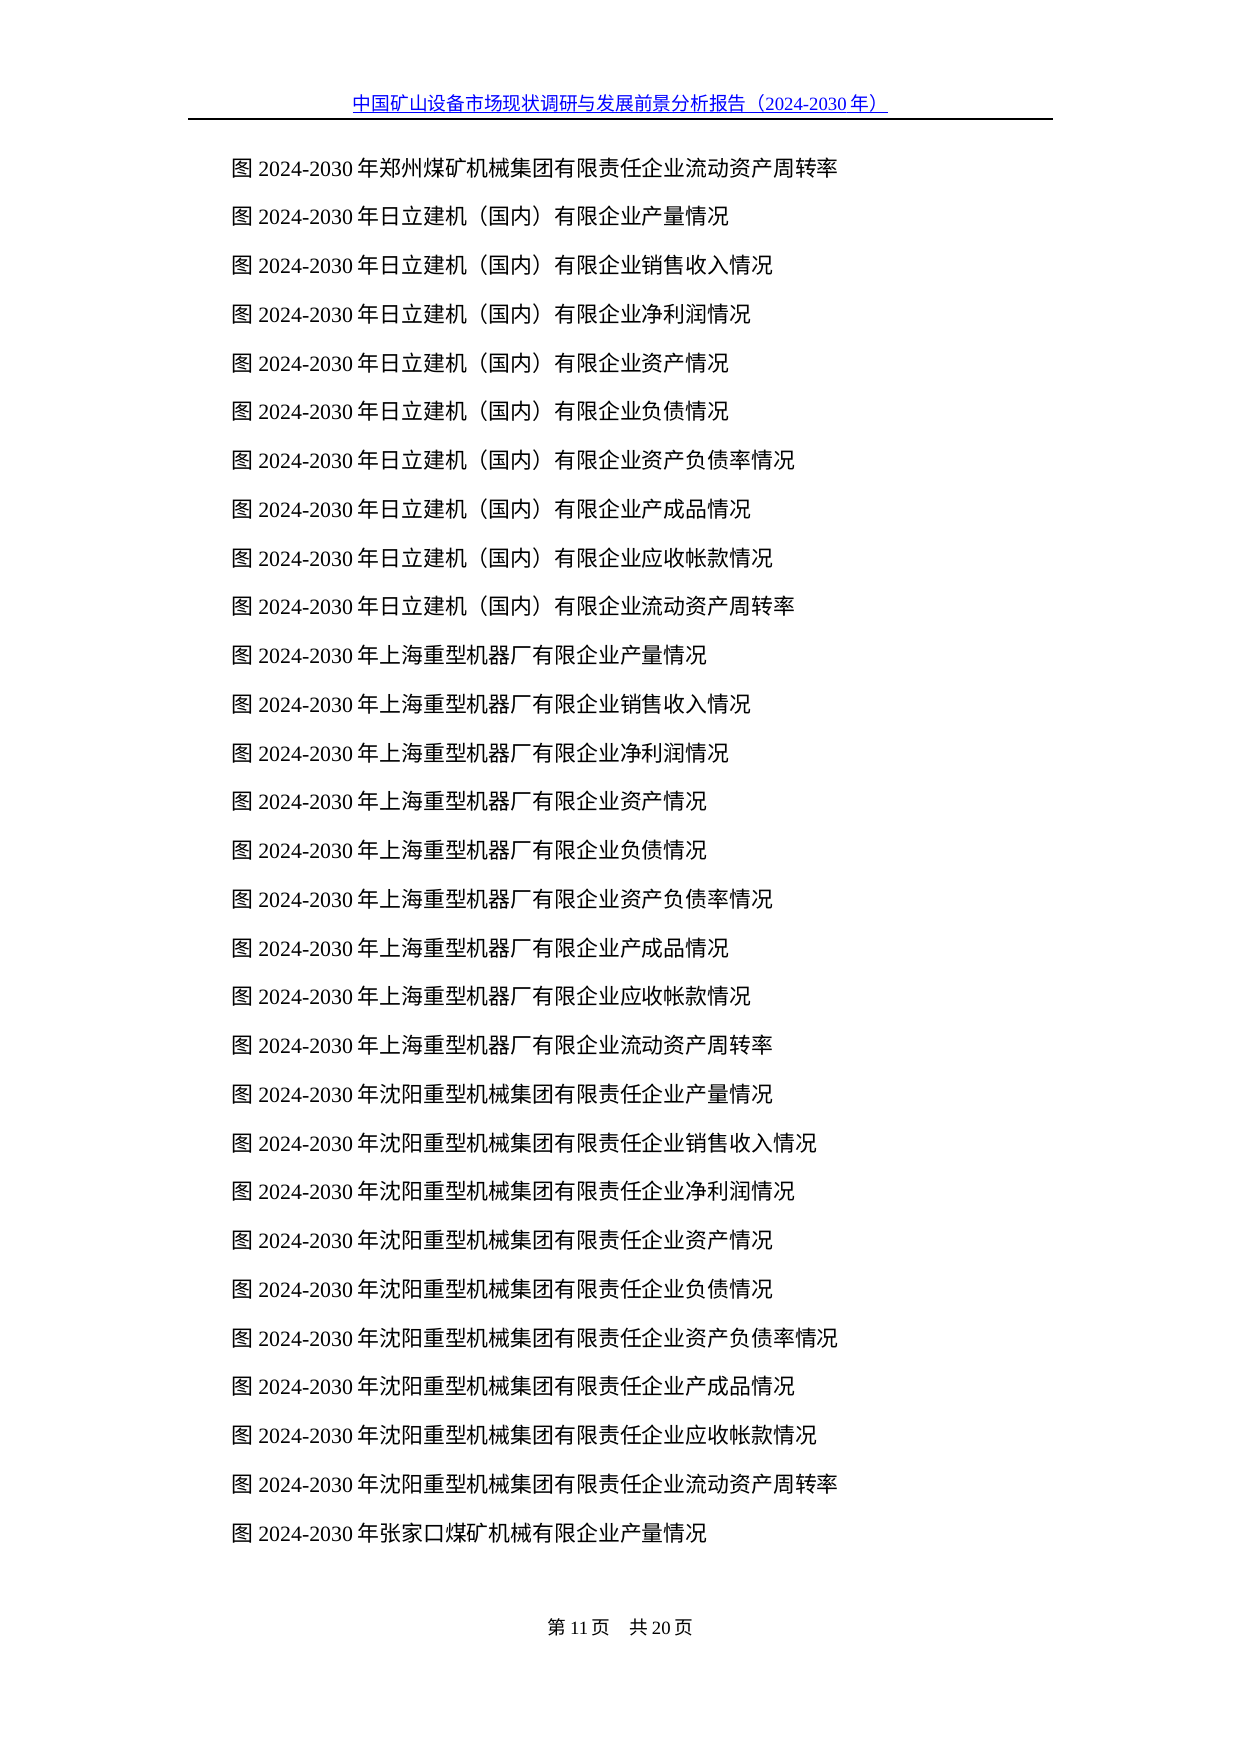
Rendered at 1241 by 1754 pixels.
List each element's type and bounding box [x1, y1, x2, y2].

text [187, 150, 1053, 1548]
